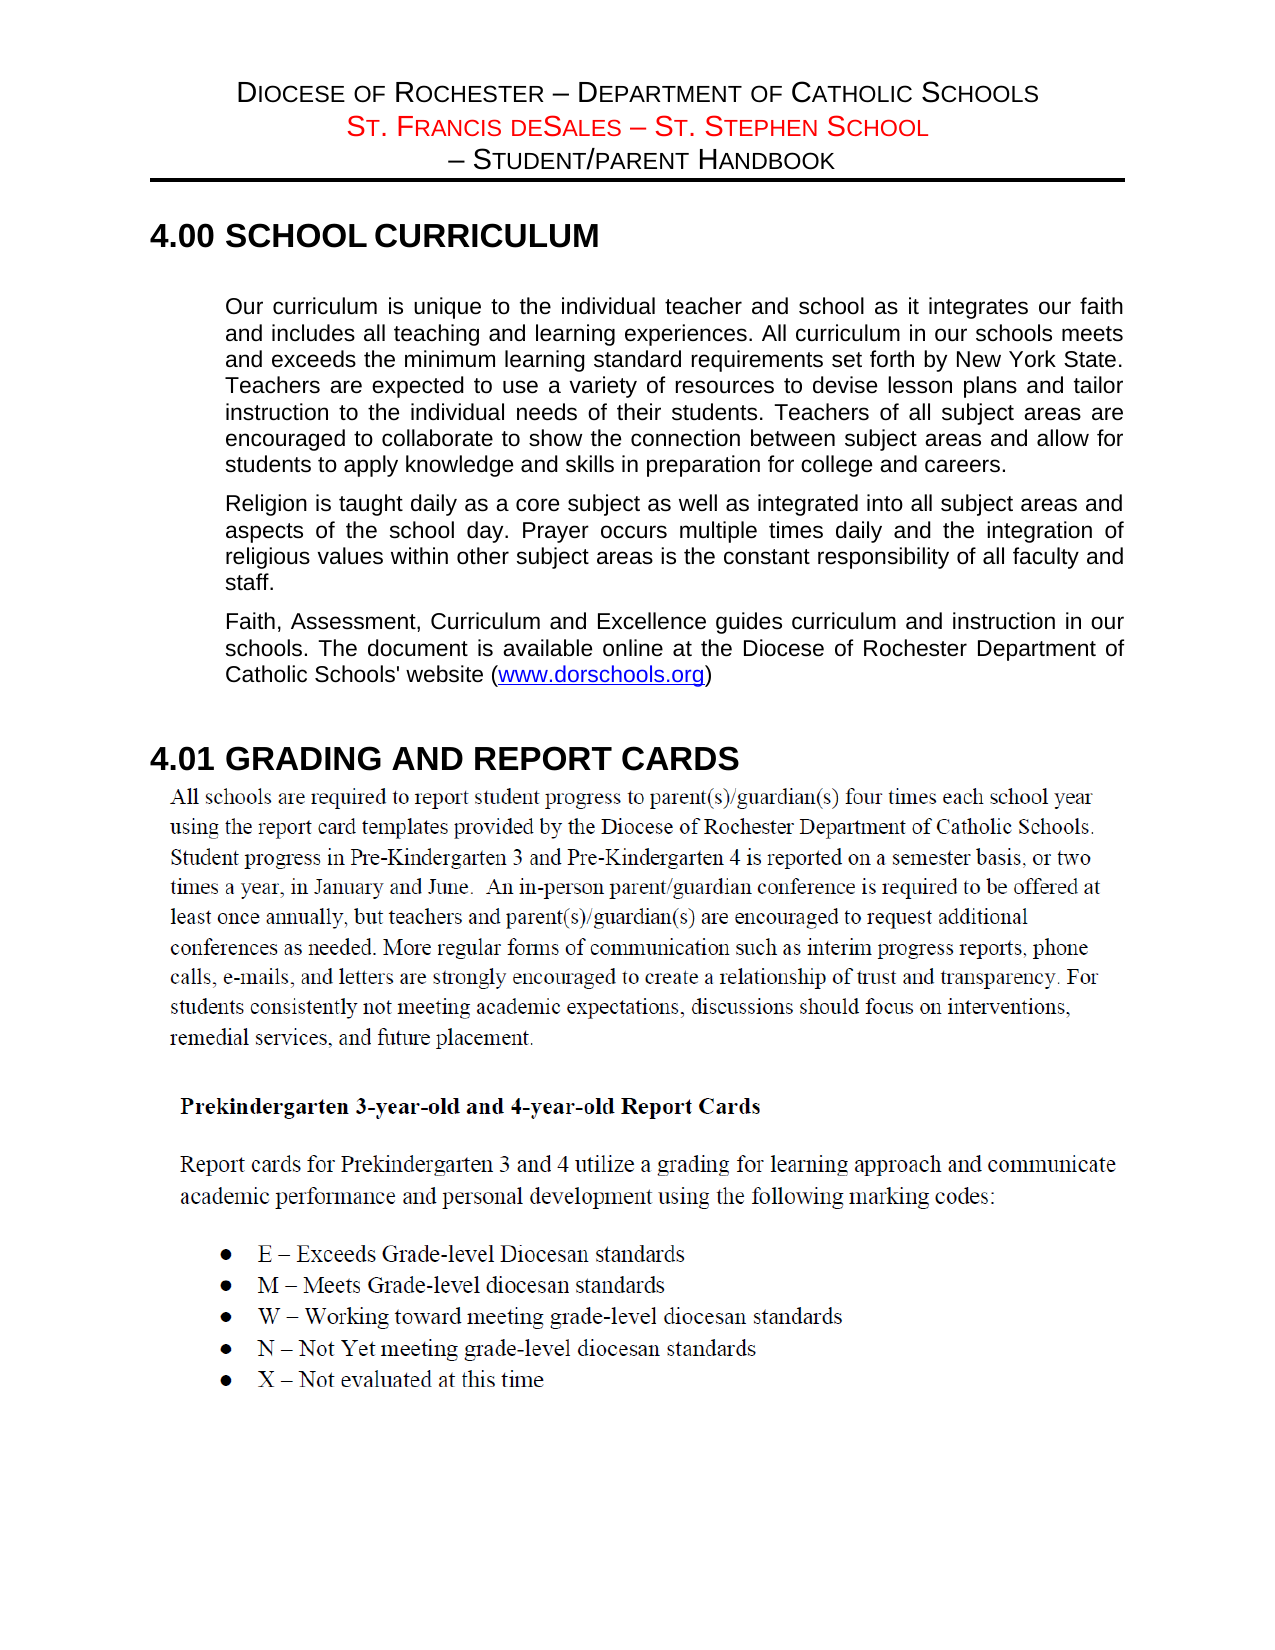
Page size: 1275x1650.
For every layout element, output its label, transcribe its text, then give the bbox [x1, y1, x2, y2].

text Religion is taught daily as a core subject as well as integrated into all subject areas and aspects of the school day. Prayer occurs multiple times daily and the integration of religious values within other subject areas is the constant responsibility of all faculty and staff. [225, 490, 1125, 596]
text Our curriculum is unique to the individual teacher and school as it integrates our faith and includes all teaching and learning experiences. All curriculum in our schools meets and exceeds the minimum learning standard requirements set forth by State. Teachers are expected to use a variety of resources to devise lesson plans and tailor instruction to the individual needs of their students. Teachers of all subject areas are encouraged to collaborate to show the connection between subject areas and allow for students to apply knowledge and skills in preparation for college and careers. [225, 293, 1125, 478]
text 4.01 Grading and Report Cards [150, 739, 1125, 777]
text 4.00 School Curriculum [150, 216, 1125, 255]
text Faith, Assessment, Curriculum and Excellence guides curriculum and instruction in our schools. The document is available online at the Diocese of Rochester Department of Catholic Schools' website (www.dorschools.org) [225, 608, 1125, 687]
